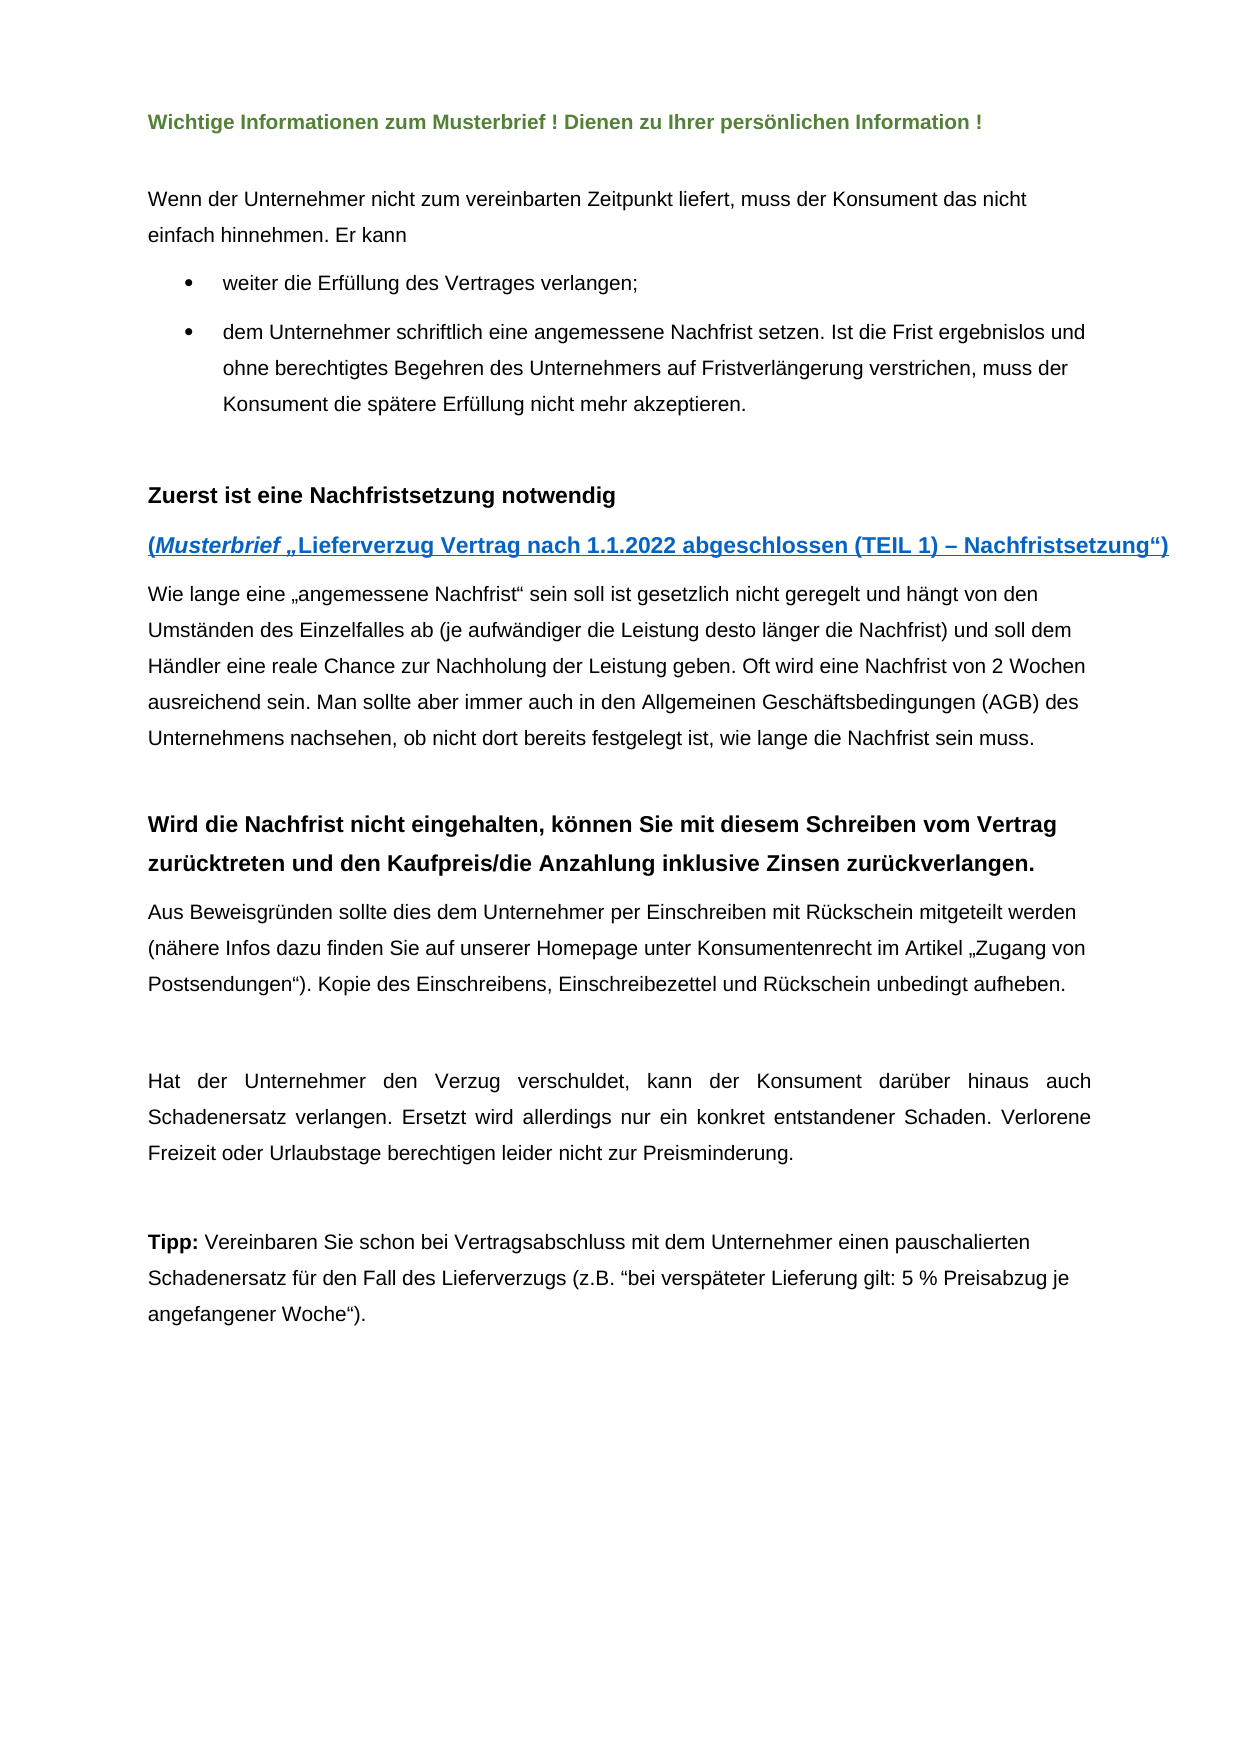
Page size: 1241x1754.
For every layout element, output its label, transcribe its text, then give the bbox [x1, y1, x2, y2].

text Wenn der Unternehmer nicht zum vereinbarten Zeitpunkt liefert, muss der Konsument das nicht einfach hinnehmen. Er kann [148, 187, 1093, 247]
text Wird die Nachfrist nicht eingehalten, können Sie mit diesem Schreiben vom Vertrag zurücktreten und den Kaufpreis/die Anzahlung inklusive Zinsen zurückverlangen. [148, 811, 1093, 876]
text Zuerst ist eine Nachfristsetzung notwendig [148, 482, 1093, 508]
subtitle Wichtige Informationen zum Musterbrief ! Dienen zu Ihrer persönlichen Information ! [148, 110, 1093, 134]
text Hat der Unternehmer den Verzug verschuldet, kann der Konsument darüber hinaus auch Schadenersatz verlangen. Ersetzt wird allerdings nur ein konkret entstandener Schaden. Verlorene Freizeit oder Urlaubstage berechtigen leider nicht zur Preisminderung. [148, 1069, 1093, 1164]
text (Musterbrief „Lieferverzug Vertrag nach 1.1.2022 abgeschlossen (TEIL 1) – Nachfristsetzung“) [148, 532, 1181, 558]
text Wie lange eine „angemessene Nachfrist“ sein soll ist gesetzlich nicht geregelt und hängt von den Umständen des Einzelfalles ab (je aufwändiger die Leistung desto länger die Nachfrist) und soll dem Händler eine reale Chance zur Nachholung der Leistung geben. Oft wird eine Nachfrist von 2 Wochen ausreichend sein. Man sollte aber immer auch in den Allgemeinen Geschäftsbedingungen (AGB) des Unternehmens nachsehen, ob nicht dort bereits festgelegt ist, wie lange die Nachfrist sein muss. [148, 582, 1093, 749]
list dem Unternehmer schriftlich eine angemessene Nachfrist setzen. Ist die Frist ergebnislos und ohne berechtigtes Begehren des Unternehmers auf Fristverlängerung verstrichen, muss der Konsument die spätere Erfüllung nicht mehr akzeptieren. [185, 319, 1093, 457]
text Aus Beweisgründen sollte dies dem Unternehmer per Einschreiben mit Rückschein mitgeteilt werden (nähere Infos dazu finden Sie auf unserer Homepage unter Konsumentenrecht im Artikel „Zugang von Postsendungen“). Kopie des Einschreibens, Einschreibezettel und Rückschein unbedingt aufheben. [148, 900, 1093, 996]
text Tipp: Vereinbaren Sie schon bei Vertragsabschluss mit dem Unternehmer einen pauschalierten Schadenersatz für den Fall des Lieferverzugs (z.B. “bei verspäteter Lieferung gilt: 5 % Preisabzug je angefangener Woche“). [148, 1230, 1093, 1326]
list weiter die Erfüllung des Vertrages verlangen; [185, 271, 1093, 295]
